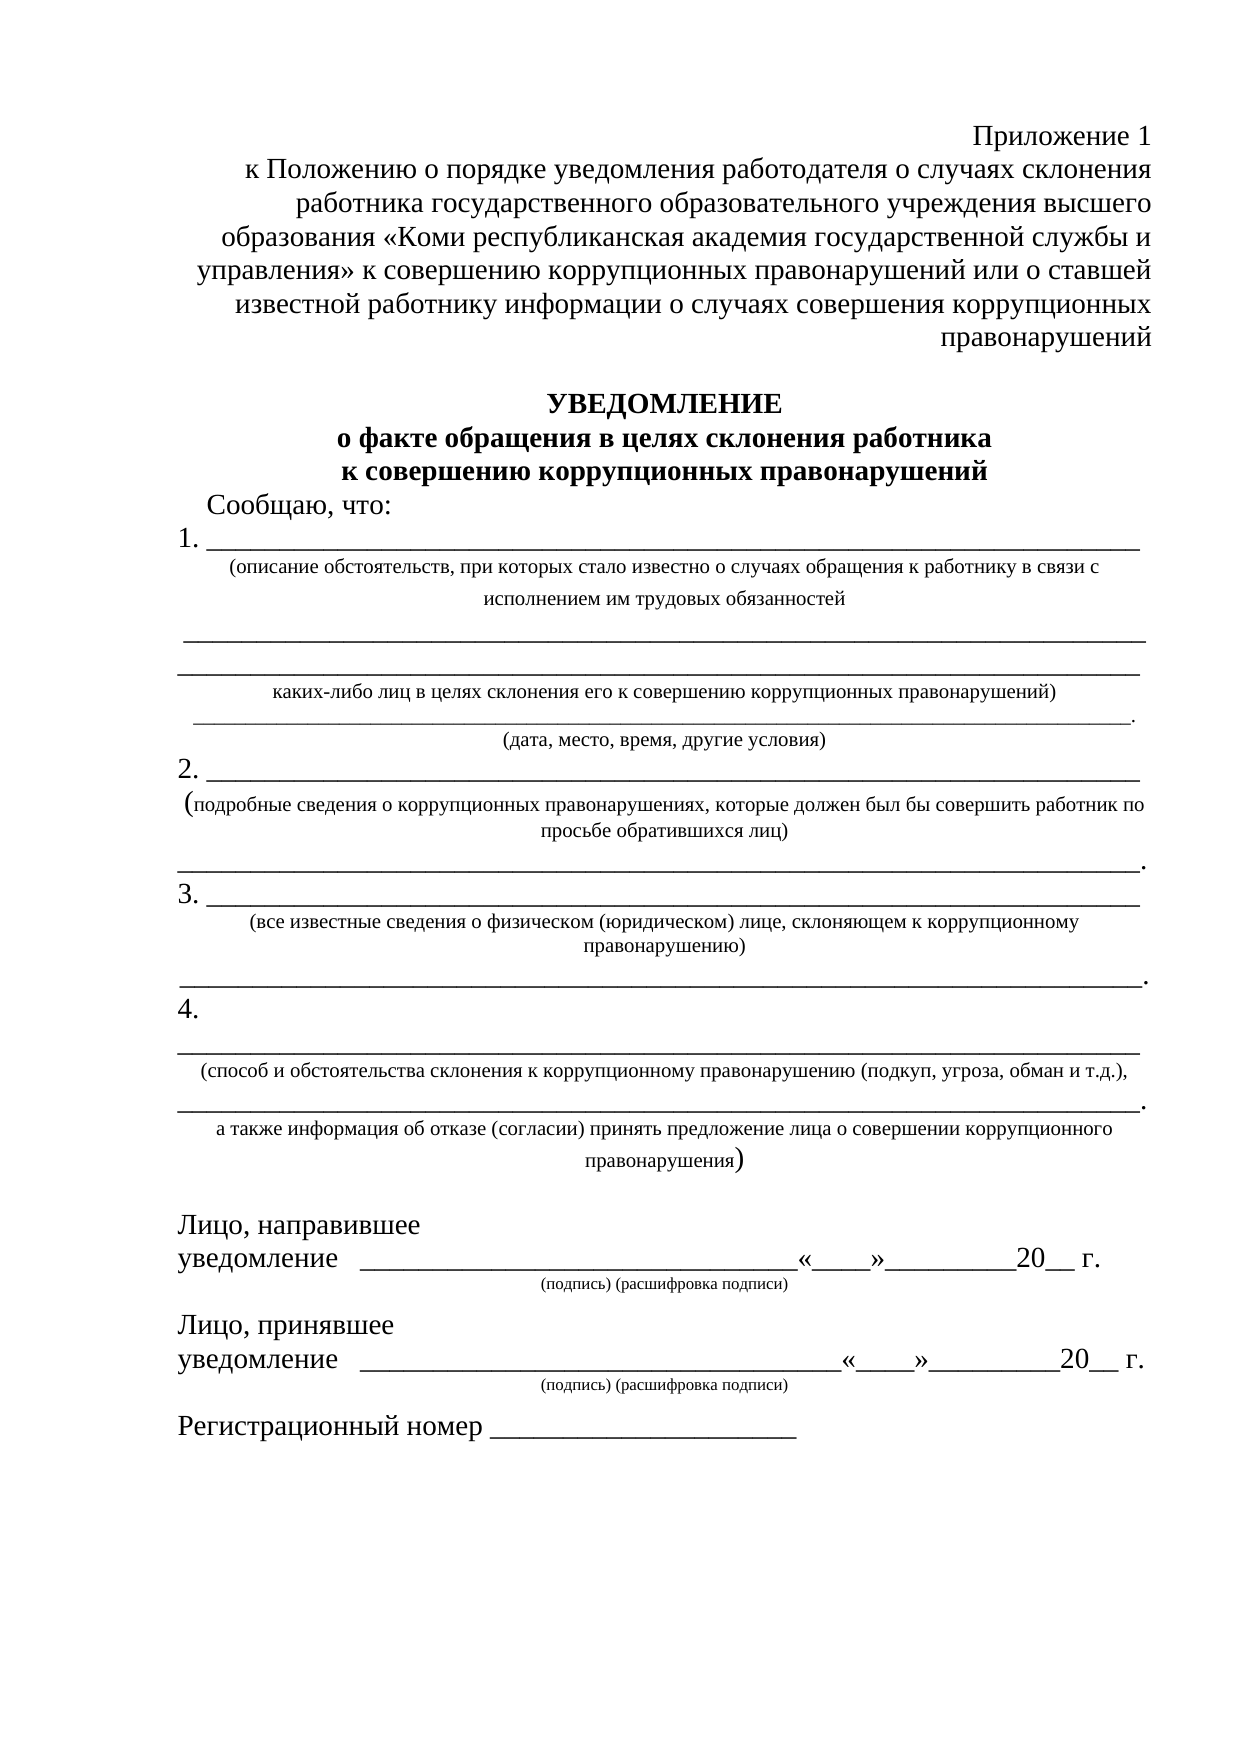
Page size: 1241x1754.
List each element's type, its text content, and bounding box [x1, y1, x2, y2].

text 4. __________________________________________________________________ [177, 991, 1152, 1058]
text (способ и обстоятельства склонения к коррупционному правонарушению (подкуп, угроза, обман и т.д.), [177, 1058, 1152, 1082]
text (дата, место, время, другие условия) [177, 727, 1152, 751]
text 3. ________________________________________________________________ [177, 876, 1152, 909]
text Регистрационный номер _____________________ [177, 1408, 1152, 1442]
text Лицо, направившее [177, 1207, 1152, 1240]
text к Положению о порядке уведомления работодателя о случаях склонения работника государственного образовательного учреждения высшего образования «Коми республиканская академия государственной службы и управления» к совершению коррупционных правонарушений или о ставшей известной работнику информации о случаях совершения коррупционных правонарушений [177, 152, 1152, 353]
text о факте обращения в целях склонения работника [177, 420, 1152, 453]
text Сообщаю, что: [177, 487, 1152, 521]
text 2. ________________________________________________________________ [177, 751, 1152, 784]
text __________________________________________________________________. [177, 842, 1152, 876]
text (подробные сведения о коррупционных правонарушениях, которые должен был бы совершить работник по просьбе обратившихся лиц) [177, 784, 1152, 842]
text 1. ________________________________________________________________ [177, 521, 1152, 554]
text __________________________________________________________________. [177, 1082, 1152, 1116]
text каких-либо лиц в целях склонения его к совершению коррупционных правонарушений) [177, 679, 1152, 703]
text __________________________________________________________________ [177, 645, 1152, 679]
text уведомление _________________________________«____»_________20__ г. [177, 1341, 1152, 1374]
text уведомление ______________________________«____»_________20__ г. [177, 1240, 1152, 1274]
text а также информация об отказе (согласии) принять предложение лица о совершении коррупционного правонарушения) [177, 1116, 1152, 1173]
text Приложение 1 [177, 118, 1152, 152]
text (все известные сведения о физическом (юридическом) лице, склоняющем к коррупционному правонарушению) [177, 909, 1152, 957]
text (подпись) (расшифровка подписи) [177, 1374, 1152, 1408]
text Лицо, принявшее [177, 1307, 1152, 1341]
text к совершению коррупционных правонарушений [177, 453, 1152, 487]
text __________________________________________________________________. [177, 957, 1152, 991]
text __________________________________________________________________________________________. [177, 703, 1152, 727]
text УВЕДОМЛЕНИЕ [177, 386, 1152, 420]
text (описание обстоятельств, при которых стало известно о случаях обращения к работнику в связи с исполнением им трудовых обязанностей __________________________________________________________________ [177, 554, 1152, 645]
text (подпись) (расшифровка подписи) [177, 1274, 1152, 1307]
